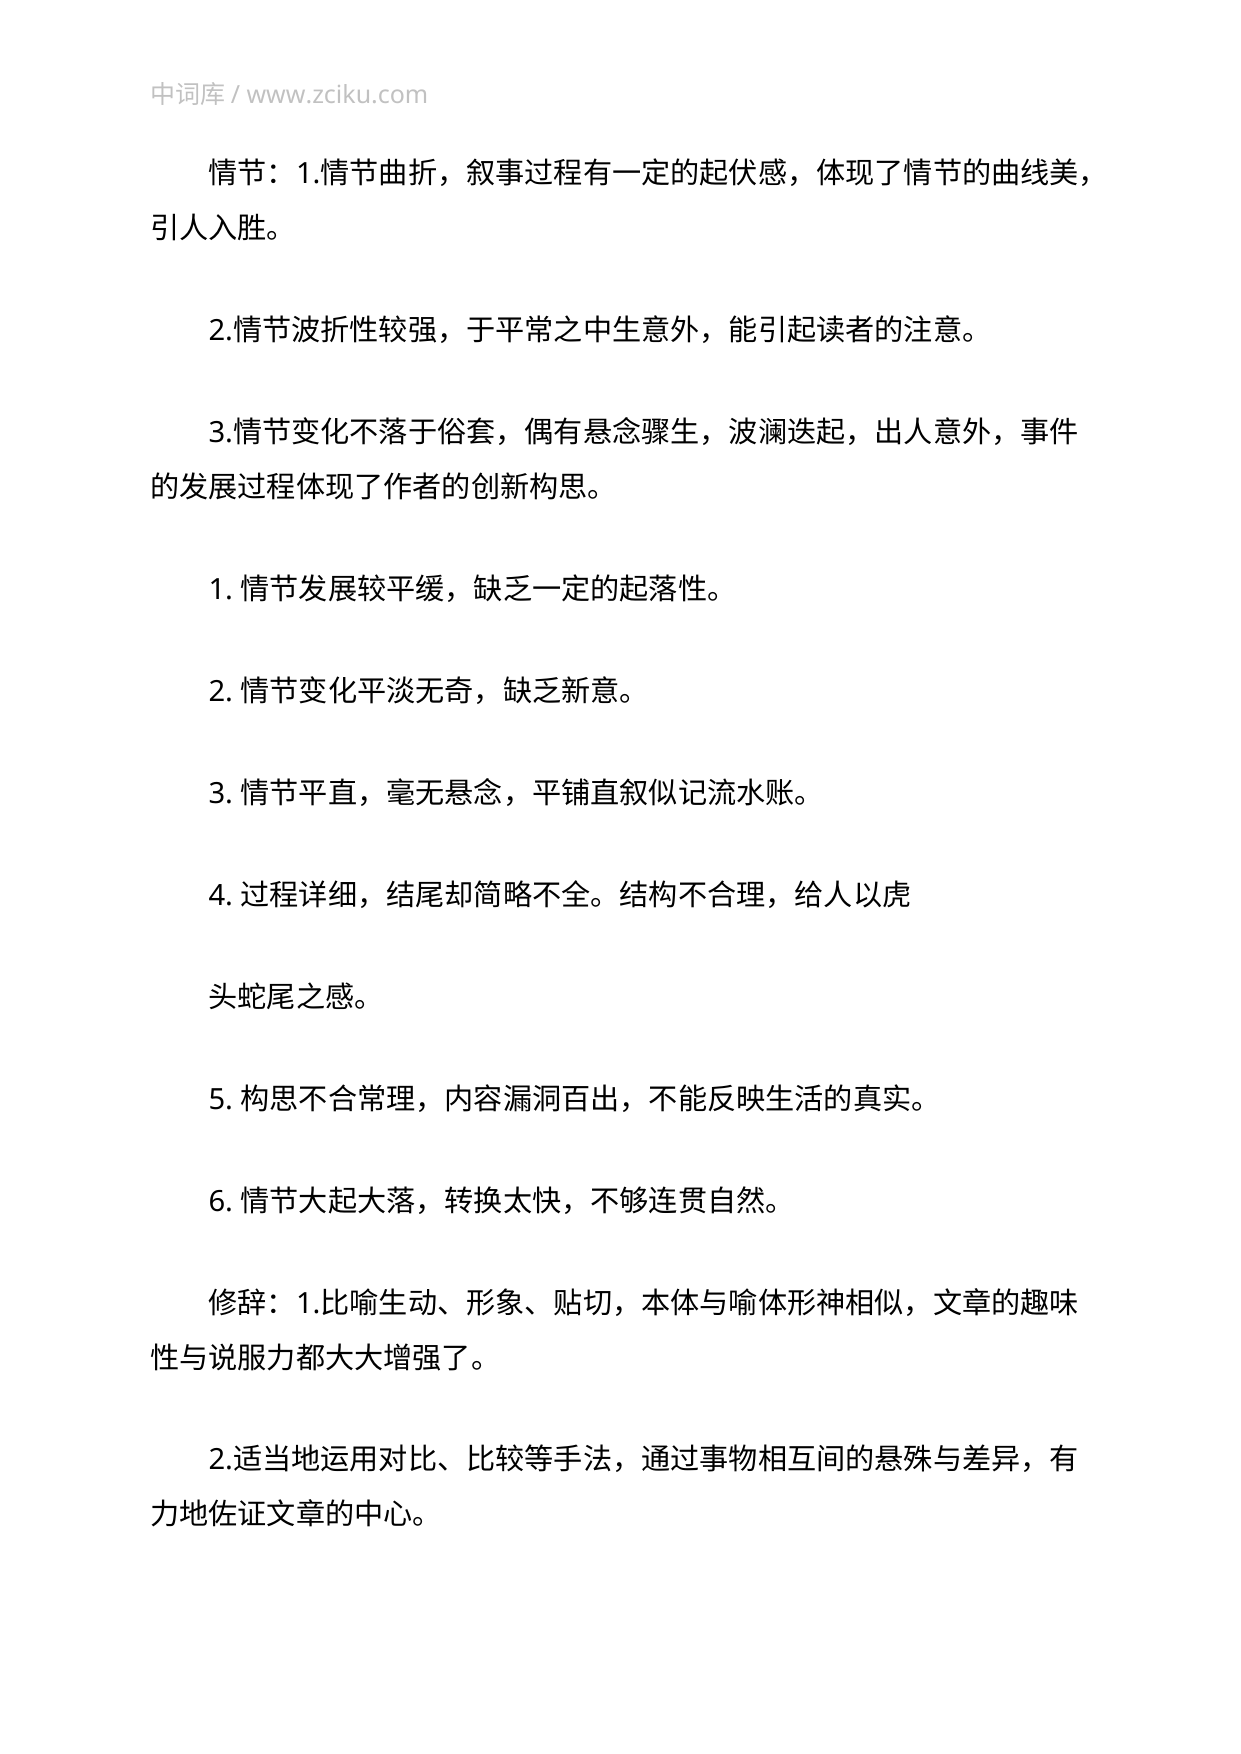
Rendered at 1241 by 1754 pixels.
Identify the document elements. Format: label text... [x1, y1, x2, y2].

text 2.适当地运用对比、比较等手法，通过事物相互间的悬殊与差异，有力地佐证文章的中心。 [150, 1436, 1090, 1533]
text 3.情节变化不落于俗套，偶有悬念骤生，波澜迭起，出人意外，事件的发展过程体现了作者的创新构思。 [150, 409, 1090, 506]
text 3. 情节平直，毫无悬念，平铺直叙似记流水账。 [150, 769, 1090, 812]
text 修辞：1.比喻生动、形象、贴切，本体与喻体形神相似，文章的趣味性与说服力都大大增强了。 [150, 1279, 1090, 1376]
text 6. 情节大起大落，转换太快，不够连贯自然。 [150, 1177, 1090, 1219]
text 5. 构思不合常理，内容漏洞百出，不能反映生活的真实。 [150, 1075, 1090, 1118]
text 2.情节波折性较强，于平常之中生意外，能引起读者的注意。 [150, 307, 1090, 349]
text 2. 情节变化平淡无奇，缺乏新意。 [150, 667, 1090, 710]
text 4. 过程详细，结尾却简略不全。结构不合理，给人以虎 [150, 871, 1090, 914]
text 情节：1.情节曲折，叙事过程有一定的起伏感，体现了情节的曲线美，引人入胜。 [150, 150, 1090, 247]
text 头蛇尾之感。 [150, 973, 1090, 1016]
text 1. 情节发展较平缓，缺乏一定的起落性。 [150, 566, 1090, 608]
